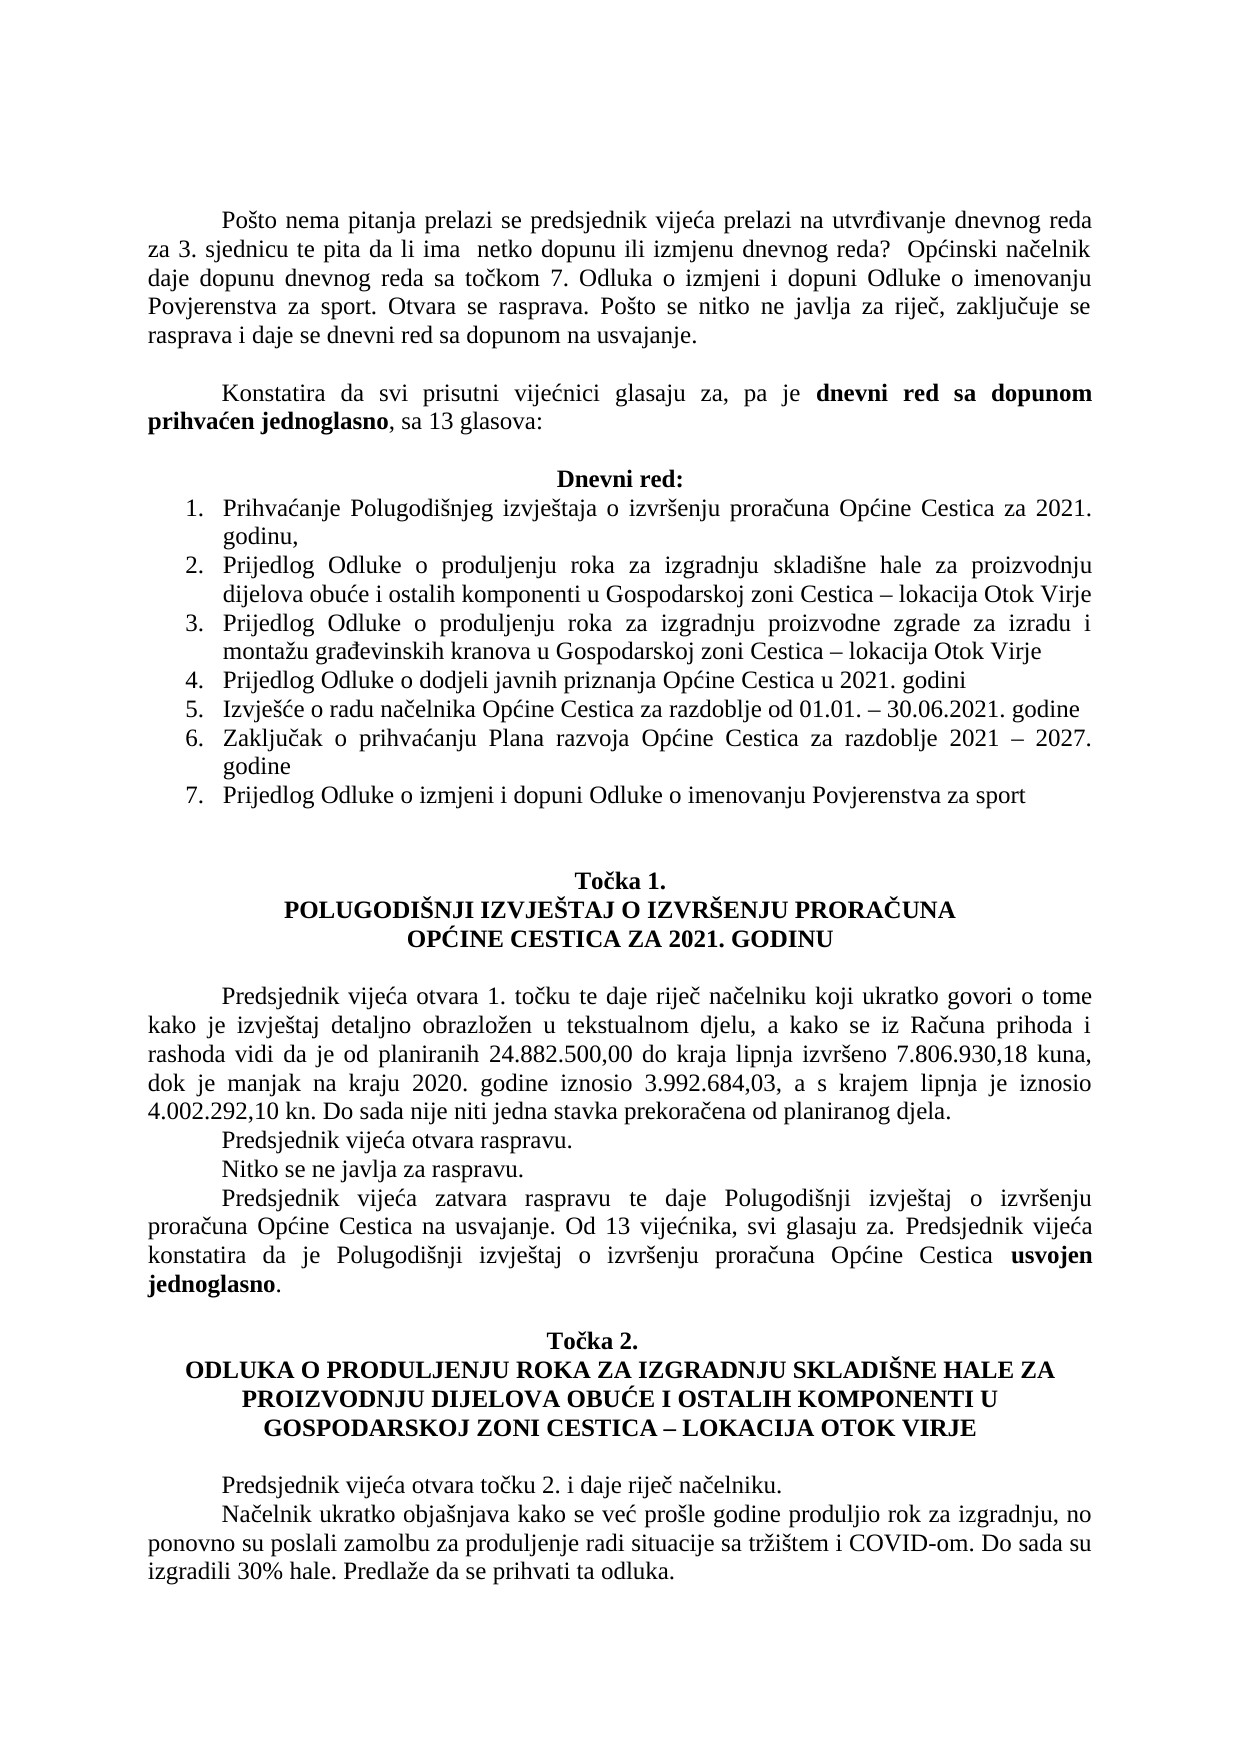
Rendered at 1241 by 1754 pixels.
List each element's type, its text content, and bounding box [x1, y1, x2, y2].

text Predsjednik vijeća otvara točku 2. i daje riječ načelniku. [148, 1470, 1093, 1499]
text Točka 1. [148, 866, 1093, 895]
text Predsjednik vijeća otvara raspravu. [148, 1125, 1093, 1154]
list Zaključak o prihvaćanju Plana razvoja Općine Cestica za razdoblje 2021 – 2027. godine [185, 723, 1093, 780]
list Prijedlog Odluke o produljenju roka za izgradnju proizvodne zgrade za izradu i montažu građevinskih kranova u Gospodarskoj zoni Cestica – lokacija Otok Virje [185, 608, 1093, 665]
text OPĆINE CESTICA ZA 2021. GODINU [148, 924, 1093, 953]
list Prijedlog Odluke o produljenju roka za izgradnju skladišne hale za proizvodnju dijelova obuće i ostalih komponenti u Gospodarskoj zoni Cestica – lokacija Otok Virje [185, 550, 1093, 608]
text Dnevni red: [148, 464, 1093, 493]
text ODLUKA O PRODULJENJU ROKA ZA IZGRADNJU SKLADIŠNE HALE ZA PROIZVODNJU DIJELOVA OBUĆE I OSTALIH KOMPONENTI U GOSPODARSKOJ ZONI CESTICA – LOKACIJA OTOK VIRJE [148, 1355, 1093, 1441]
list Prijedlog Odluke o izmjeni i dopuni Odluke o imenovanju Povjerenstva za sport [185, 780, 1093, 809]
list Izvješće o radu načelnika Općine Cestica za razdoblje od 01.01. – 30.06.2021. godine [185, 694, 1093, 723]
list Prihvaćanje Polugodišnjeg izvještaja o izvršenju proračuna Općine Cestica za 2021. godinu, [185, 493, 1093, 550]
text POLUGODIŠNJI IZVJEŠTAJ O IZVRŠENJU PRORAČUNA [148, 895, 1093, 924]
text Pošto nema pitanja prelazi se predsjednik vijeća prelazi na utvrđivanje dnevnog reda za 3. sjednicu te pita da li ima netko dopunu ili izmjenu dnevnog reda? Općinski načelnik daje dopunu dnevnog reda sa točkom 7. Odluka o izmjeni i dopuni Odluke o imenovanju Povjerenstva za sport. Otvara se rasprava. Pošto se nitko ne javlja za riječ, zaključuje se rasprava i daje se dnevni red sa dopunom na usvajanje. [148, 205, 1093, 349]
list Prijedlog Odluke o dodjeli javnih priznanja Općine Cestica u 2021. godini [185, 665, 1093, 694]
text Konstatira da svi prisutni vijećnici glasaju za, pa je dnevni red sa dopunom prihvaćen jednoglasno, sa 13 glasova: [148, 378, 1093, 435]
text Predsjednik vijeća otvara 1. točku te daje riječ načelniku koji ukratko govori o tome kako je izvještaj detaljno obrazložen u tekstualnom djelu, a kako se iz Računa prihoda i rashoda vidi da je od planiranih 24.882.500,00 do kraja lipnja izvršeno 7.806.930,18 kuna, dok je manjak na kraju 2020. godine iznosio 3.992.684,03, a s krajem lipnja je iznosio 4.002.292,10 kn. Do sada nije niti jedna stavka prekoračena od planiranog djela. [148, 981, 1093, 1125]
text Nitko se ne javlja za raspravu. [148, 1154, 1093, 1183]
text Načelnik ukratko objašnjava kako se već prošle godine produljio rok za izgradnju, no ponovno su poslali zamolbu za produljenje radi situacije sa tržištem i COVID-om. Do sada su izgradili 30% hale. Predlaže da se prihvati ta odluka. [148, 1499, 1093, 1585]
text Predsjednik vijeća zatvara raspravu te daje Polugodišnji izvještaj o izvršenju proračuna Općine Cestica na usvajanje. Od 13 vijećnika, svi glasaju za. Predsjednik vijeća konstatira da je Polugodišnji izvještaj o izvršenju proračuna Općine Cestica usvojen jednoglasno. [148, 1183, 1093, 1298]
text Točka 2. [148, 1326, 1093, 1355]
